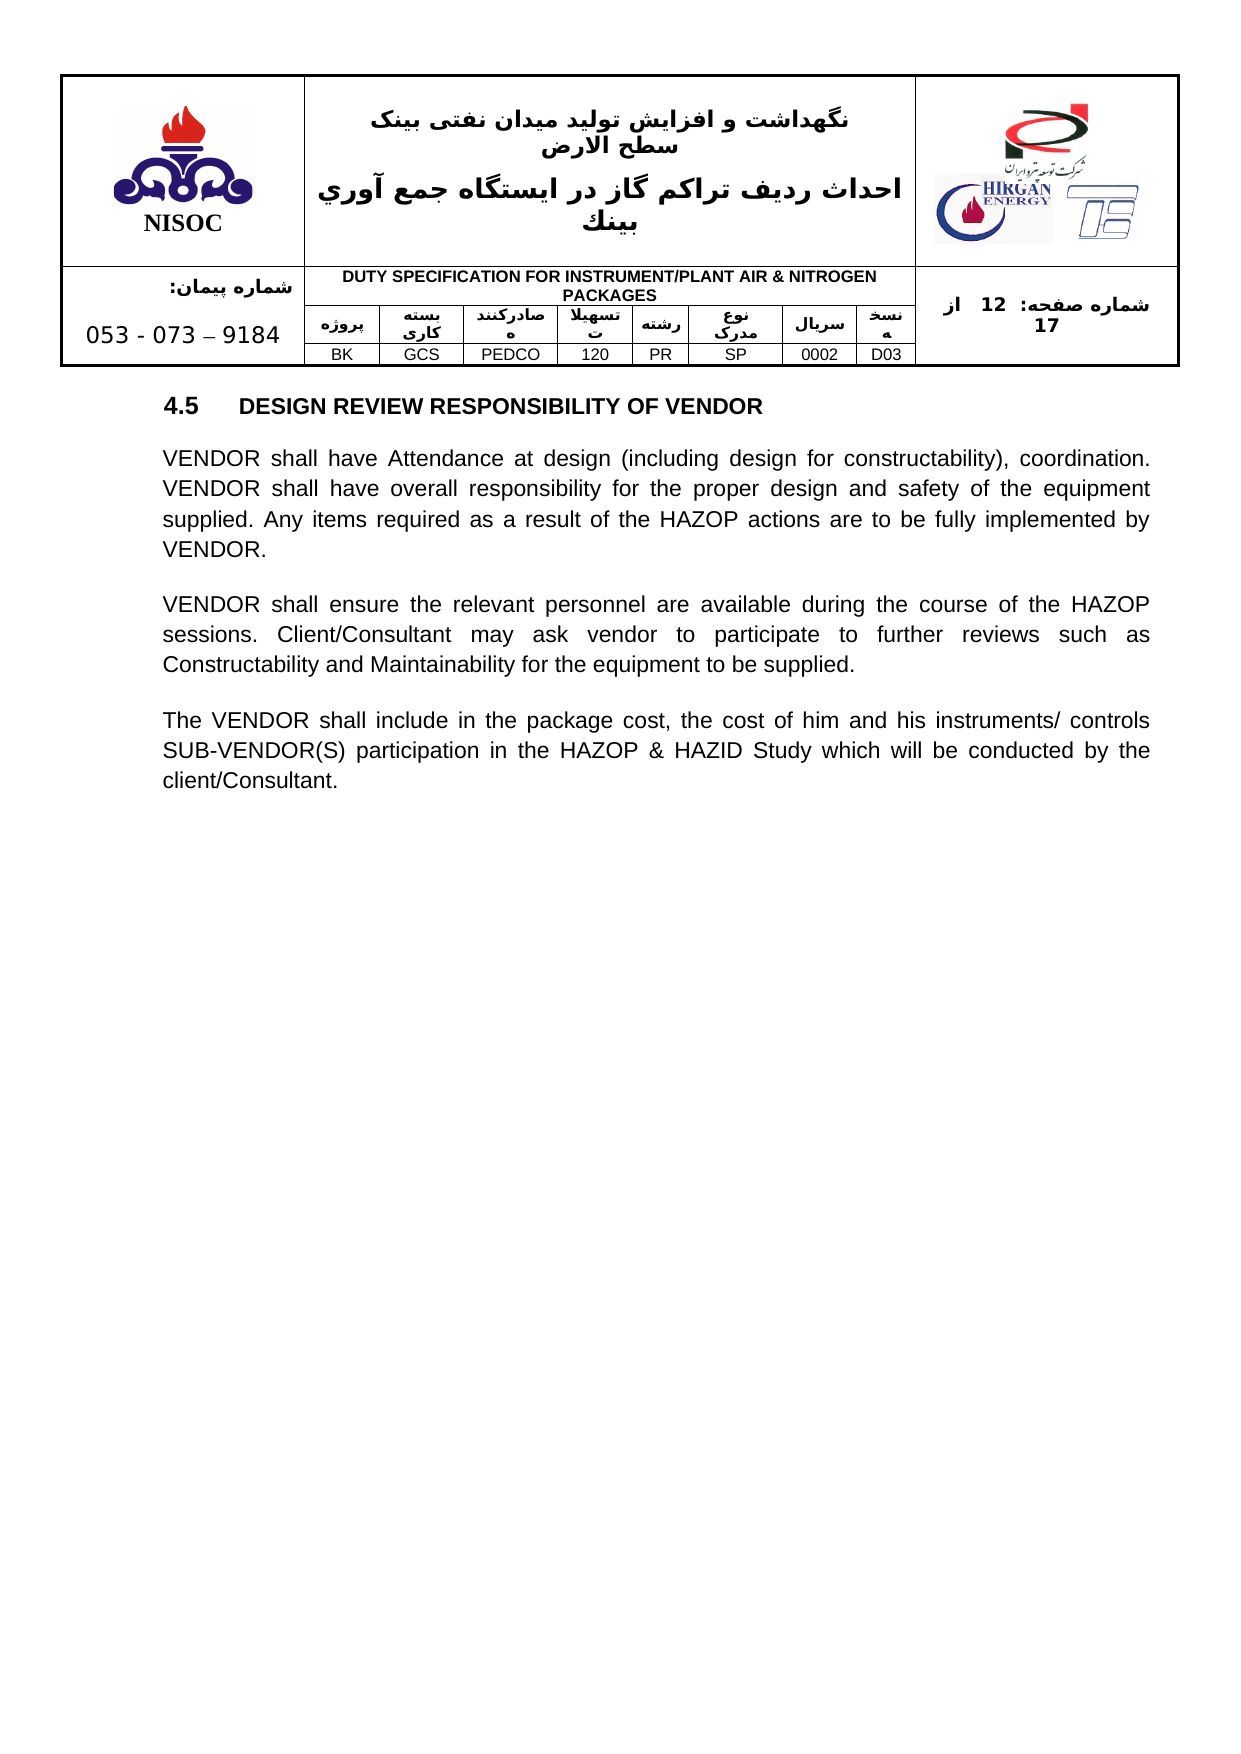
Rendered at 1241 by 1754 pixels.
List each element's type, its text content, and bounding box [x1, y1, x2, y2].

picture [934, 103, 1089, 244]
text The VENDOR shall include in the package cost, the cost of him and his instruments/ controls SUB-VENDOR(S) participation in the HAZOP & HAZID Study which will be conducted by the client/Consultant. [162, 707, 1152, 793]
picture [113, 106, 253, 208]
subtitle Design Review Responsibility of Vendor [164, 391, 1152, 420]
text VENDOR shall ensure the relevant personnel are available during the course of the HAZOP sessions. Client/Consultant may ask vendor to participate to further reviews such as Constructability and Maintainability for the equipment to be supplied. [162, 591, 1152, 678]
text VENDOR shall have Attendance at design (including design for constructability), coordination. VENDOR shall have overall responsibility for the proper design and safety of the equipment supplied. Any items required as a result of the HAZOP actions are to be fully implemented by VENDOR. [162, 445, 1152, 562]
